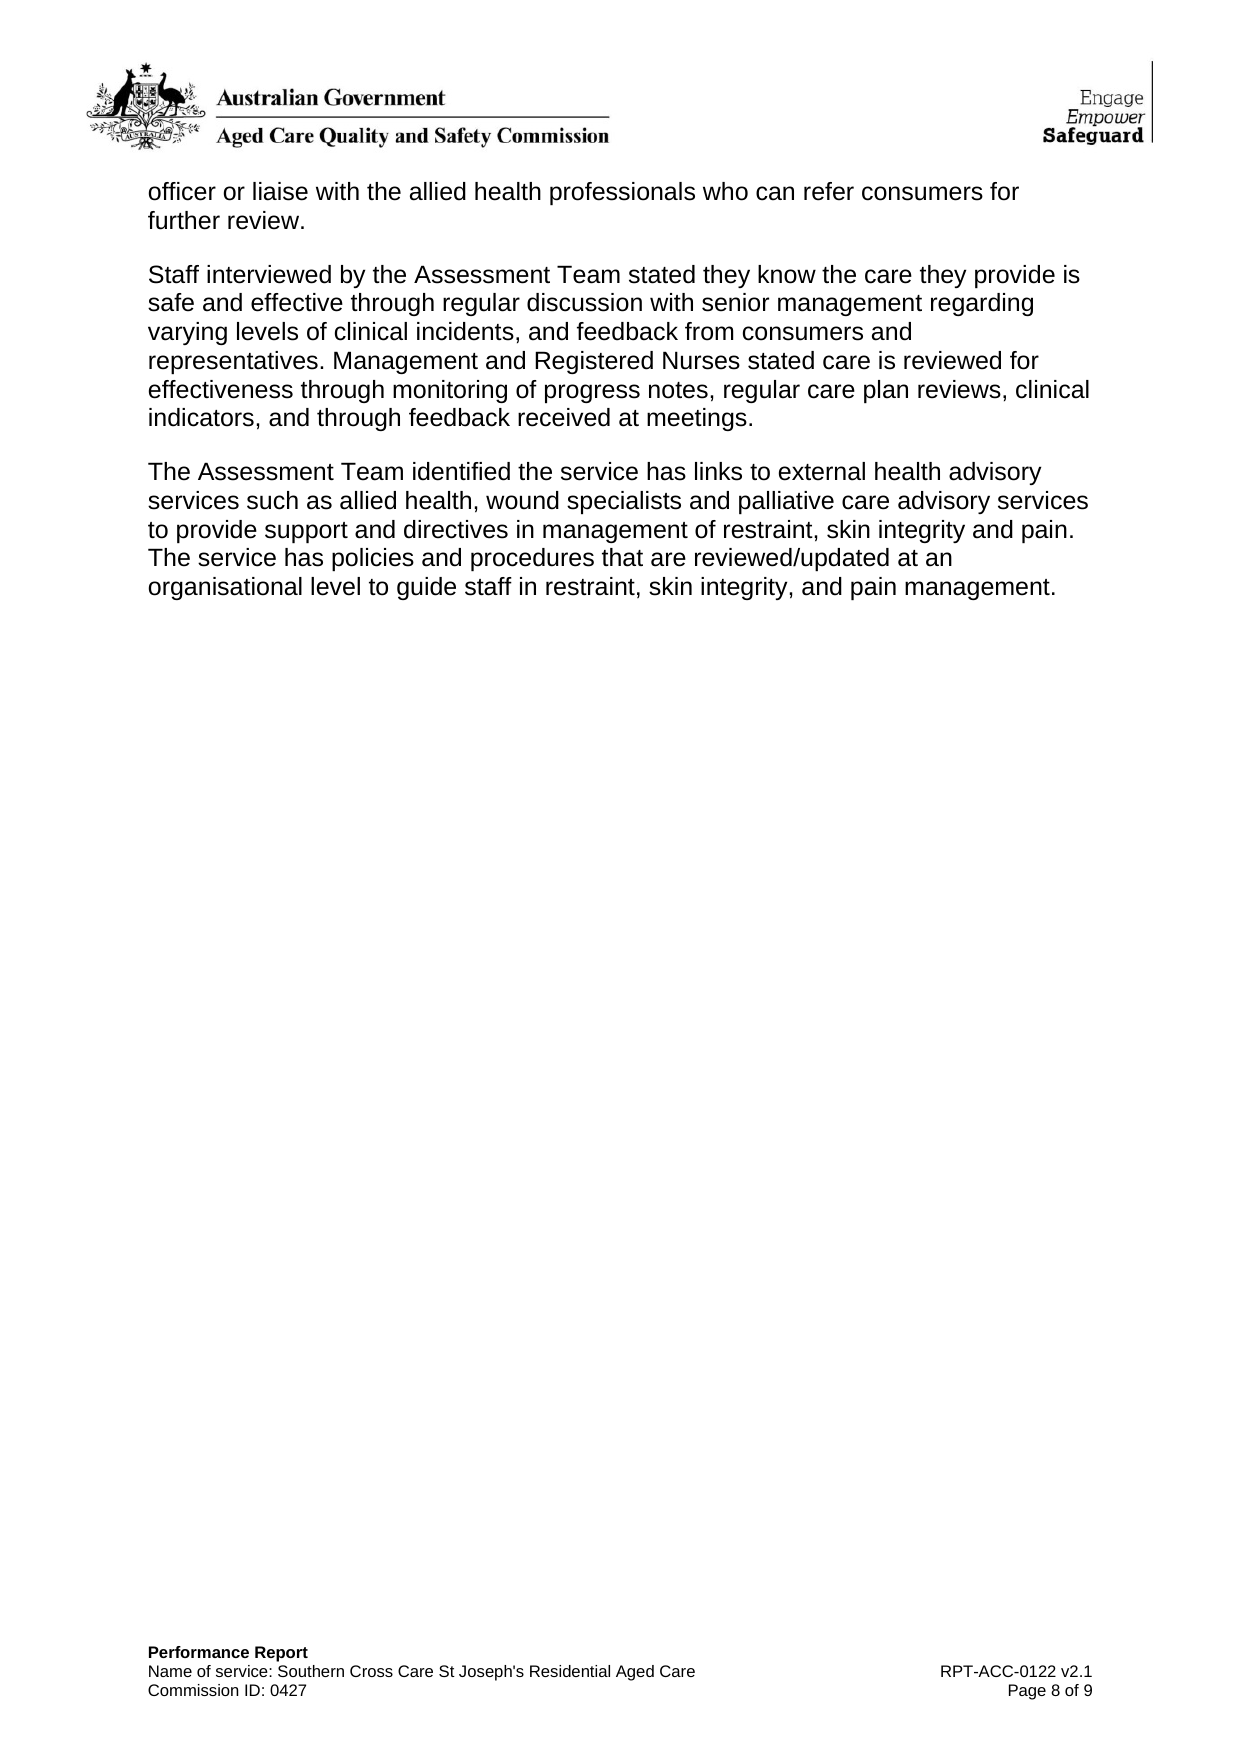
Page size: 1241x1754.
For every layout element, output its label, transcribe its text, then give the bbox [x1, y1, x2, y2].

text The Assessment Team identified the service has links to external health advisory services such as allied health, wound specialists and palliative care advisory services to provide support and directives in management of restraint, skin integrity and pain. The service has policies and procedures that are reviewed/updated at an organisational level to guide staff in restraint, skin integrity, and pain management. [148, 457, 1092, 601]
text Staff interviewed by the Assessment Team stated they know the care they provide is safe and effective through regular discussion with senior management regarding varying levels of clinical incidents, and feedback from consumers and representatives. Management and Registered Nurses stated care is reviewed for effectiveness through monitoring of progress notes, regular care plan reviews, clinical indicators, and through feedback received at meetings. [148, 260, 1092, 432]
picture [0, 1, 1241, 171]
